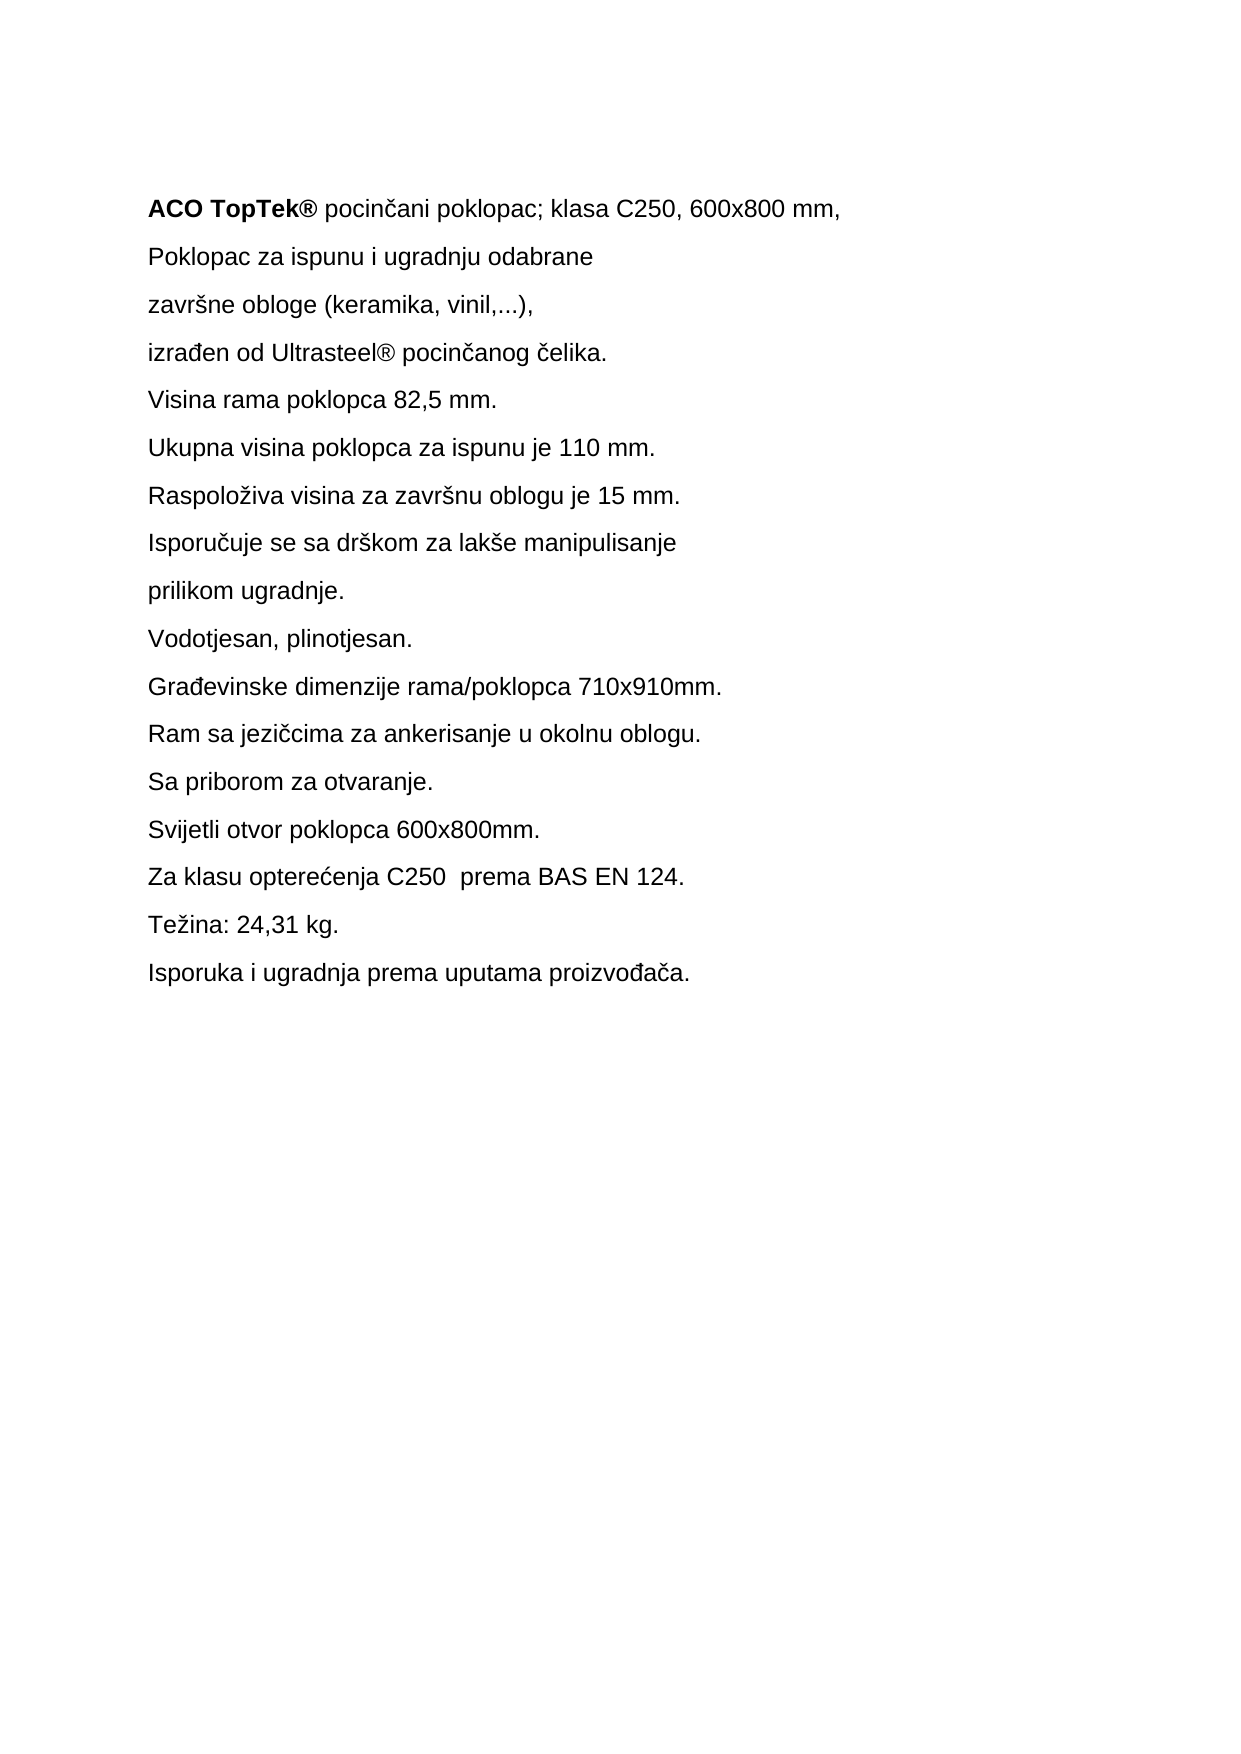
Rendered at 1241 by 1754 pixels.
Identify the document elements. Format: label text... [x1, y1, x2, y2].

text Raspoloživa visina za završnu oblogu je 15 mm. [148, 481, 1093, 509]
text Građevinske dimenzije rama/poklopca 710x910mm. [148, 672, 1093, 700]
text Ram sa jezičcima za ankerisanje u okolnu oblogu. [148, 719, 1093, 748]
text Za klasu opterećenja C250 prema BAS EN 124. [148, 862, 1093, 891]
text Sa priborom za otvaranje. [148, 767, 1093, 796]
text Visina rama poklopca 82,5 mm. [148, 385, 1093, 414]
text Vodotjesan, plinotjesan. [148, 624, 1093, 653]
text prilikom ugradnje. [148, 576, 1093, 605]
text ACO TopTek® pocinčani poklopac; klasa C250, 600x800 mm, [148, 194, 1093, 223]
text Svijetli otvor poklopca 600x800mm. [148, 815, 1093, 843]
text Isporuka i ugradnja prema uputama proizvođača. [148, 958, 1093, 987]
text izrađen od Ultrasteel® pocinčanog čelika. [148, 338, 1093, 366]
text Ukupna visina poklopca za ispunu je 110 mm. [148, 433, 1093, 462]
text Poklopac za ispunu i ugradnju odabrane [148, 242, 1093, 271]
text završne obloge (keramika, vinil,...), [148, 290, 1093, 319]
text Težina: 24,31 kg. [148, 910, 1093, 939]
text Isporučuje se sa drškom za lakše manipulisanje [148, 528, 1093, 557]
